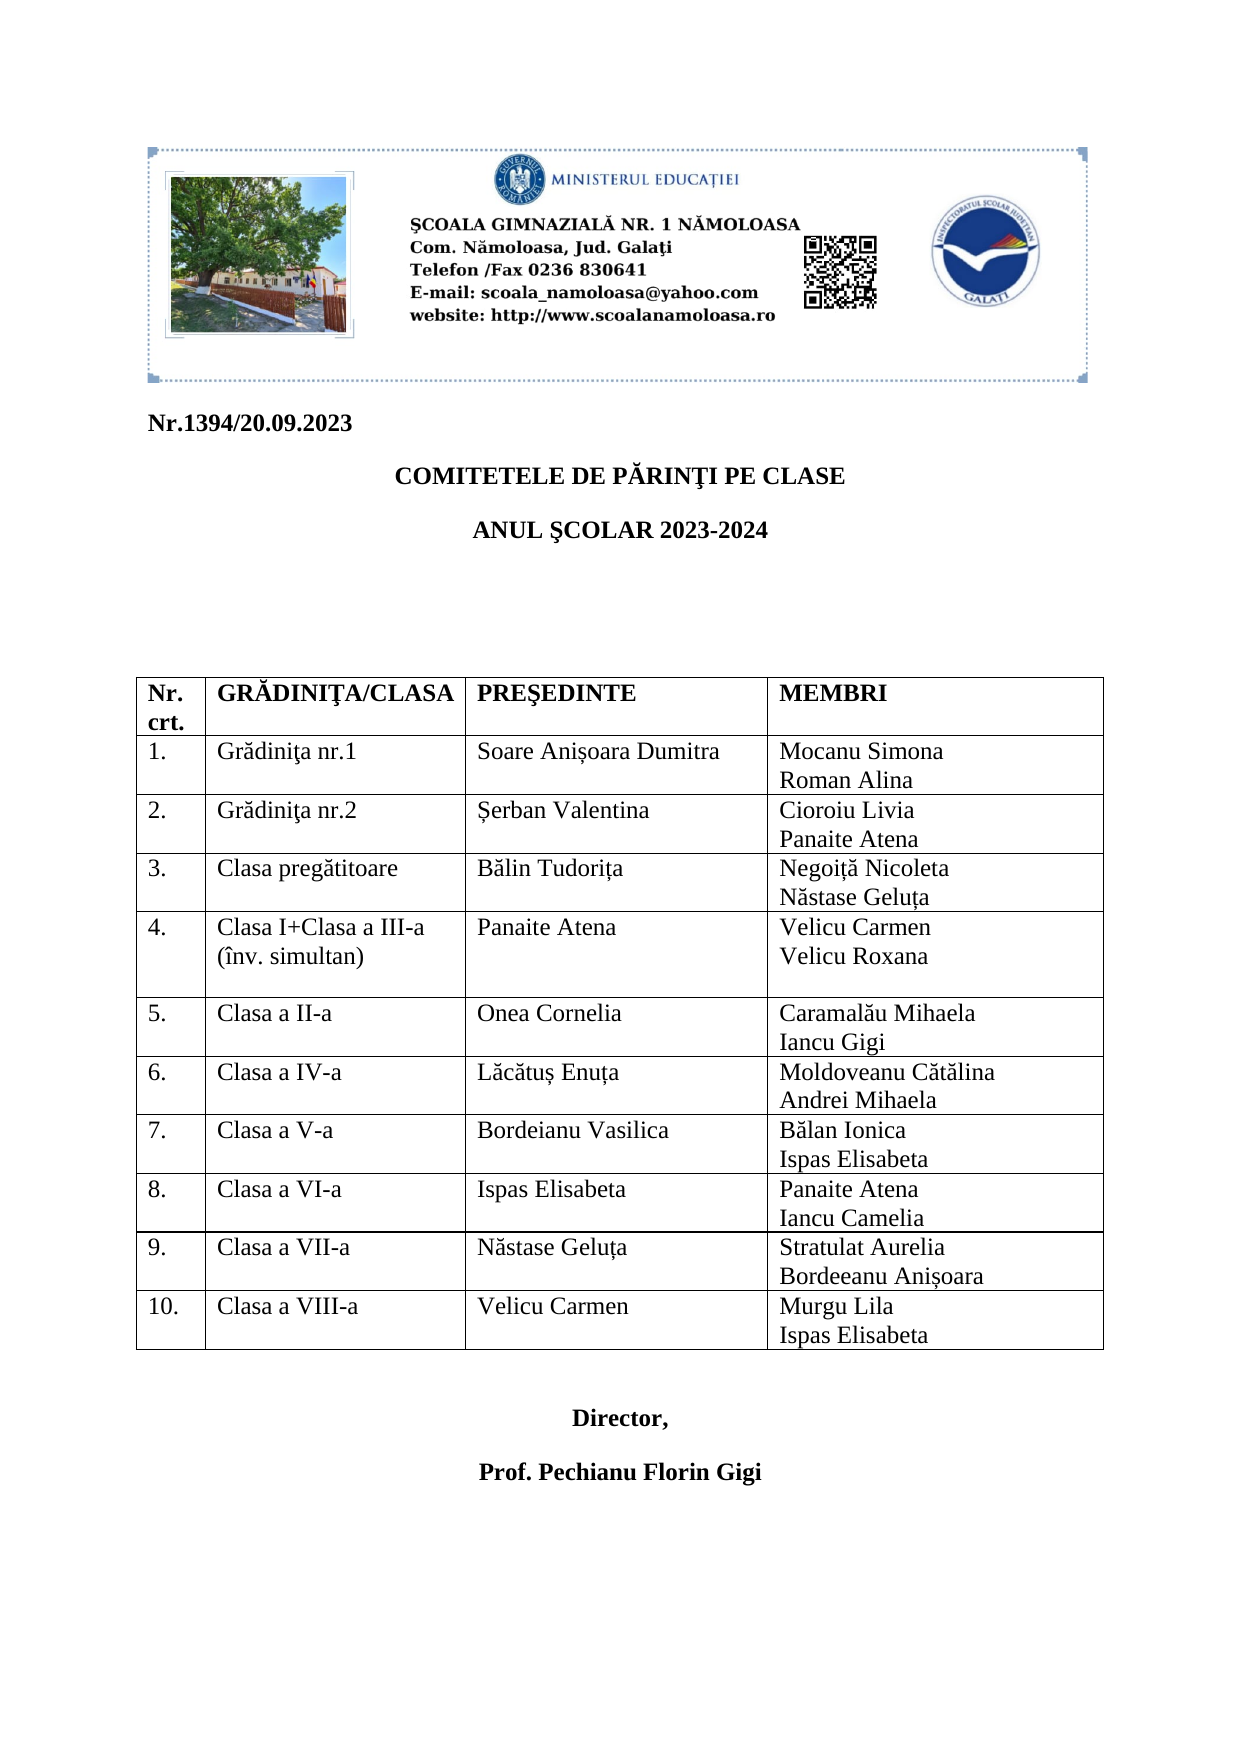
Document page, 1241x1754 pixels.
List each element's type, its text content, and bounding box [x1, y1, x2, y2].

table_cell Bălin Tudorița [466, 854, 767, 911]
table_header MEMBRI [768, 678, 1103, 735]
text Prof. Pechianu Florin Gigi [148, 1457, 1093, 1486]
table_cell Mocanu Simona Roman Alina [768, 736, 1103, 794]
table_cell 2. [137, 795, 205, 852]
table_cell 7. [137, 1115, 205, 1173]
table_cell 3. [137, 854, 205, 911]
text ANUL ŞCOLAR 2023-2024 [148, 515, 1093, 544]
table_cell Clasa a VIII-a [206, 1291, 465, 1348]
table_cell Velicu Carmen Velicu Roxana [768, 912, 1103, 997]
table_cell Ispas Elisabeta [466, 1174, 767, 1231]
table_header GRĂDINIŢA/CLASA [206, 678, 465, 735]
table_cell Clasa a IV-a [206, 1057, 465, 1114]
table_header Nr. crt. [137, 678, 205, 735]
table_cell Moldoveanu Cătălina Andrei Mihaela [768, 1057, 1103, 1114]
table_cell 8. [137, 1174, 205, 1231]
table_cell Stratulat Aurelia Bordeeanu Anișoara [768, 1233, 1103, 1290]
table_cell Șerban Valentina [466, 795, 767, 852]
table_cell Onea Cornelia [466, 998, 767, 1056]
table_header PREŞEDINTE [466, 678, 767, 735]
table_cell Năstase Geluța [466, 1233, 767, 1290]
table_cell Velicu Carmen [466, 1291, 767, 1348]
table_cell Bordeianu Vasilica [466, 1115, 767, 1173]
table_cell 4. [137, 912, 205, 997]
table_cell Lăcătuș Enuța [466, 1057, 767, 1114]
table_cell Caramalău Mihaela Iancu Gigi [768, 998, 1103, 1056]
table_cell Soare Anișoara Dumitra [466, 736, 767, 794]
table_cell 5. [137, 998, 205, 1056]
table_cell Bălan Ionica Ispas Elisabeta [768, 1115, 1103, 1173]
table_cell 10. [137, 1291, 205, 1348]
table_cell Panaite Atena Iancu Camelia [768, 1174, 1103, 1231]
table_cell Clasa a V-a [206, 1115, 465, 1173]
table_cell Clasa pregătitoare [206, 854, 465, 911]
text Nr.1394/20.09.2023 [148, 408, 1093, 436]
table_cell Clasa a VII-a [206, 1233, 465, 1290]
table_cell Clasa a II-a [206, 998, 465, 1056]
text COMITETELE DE PĂRINŢI PE CLASE [148, 461, 1093, 490]
table_cell Grădiniţa nr.1 [206, 736, 465, 794]
table_cell Panaite Atena [466, 912, 767, 997]
table_cell 1. [137, 736, 205, 794]
table_cell Murgu Lila Ispas Elisabeta [768, 1291, 1103, 1348]
text Director, [148, 1403, 1093, 1432]
picture [147, 147, 1088, 383]
table_cell Grădiniţa nr.2 [206, 795, 465, 852]
table_cell Clasa a VI-a [206, 1174, 465, 1231]
table_cell Clasa I+Clasa a III-a (înv. simultan) [206, 912, 465, 997]
table_cell 9. [137, 1233, 205, 1290]
table_cell Cioroiu Livia Panaite Atena [768, 795, 1103, 852]
table_cell 6. [137, 1057, 205, 1114]
table_cell Negoiță Nicoleta Năstase Geluța [768, 854, 1103, 911]
